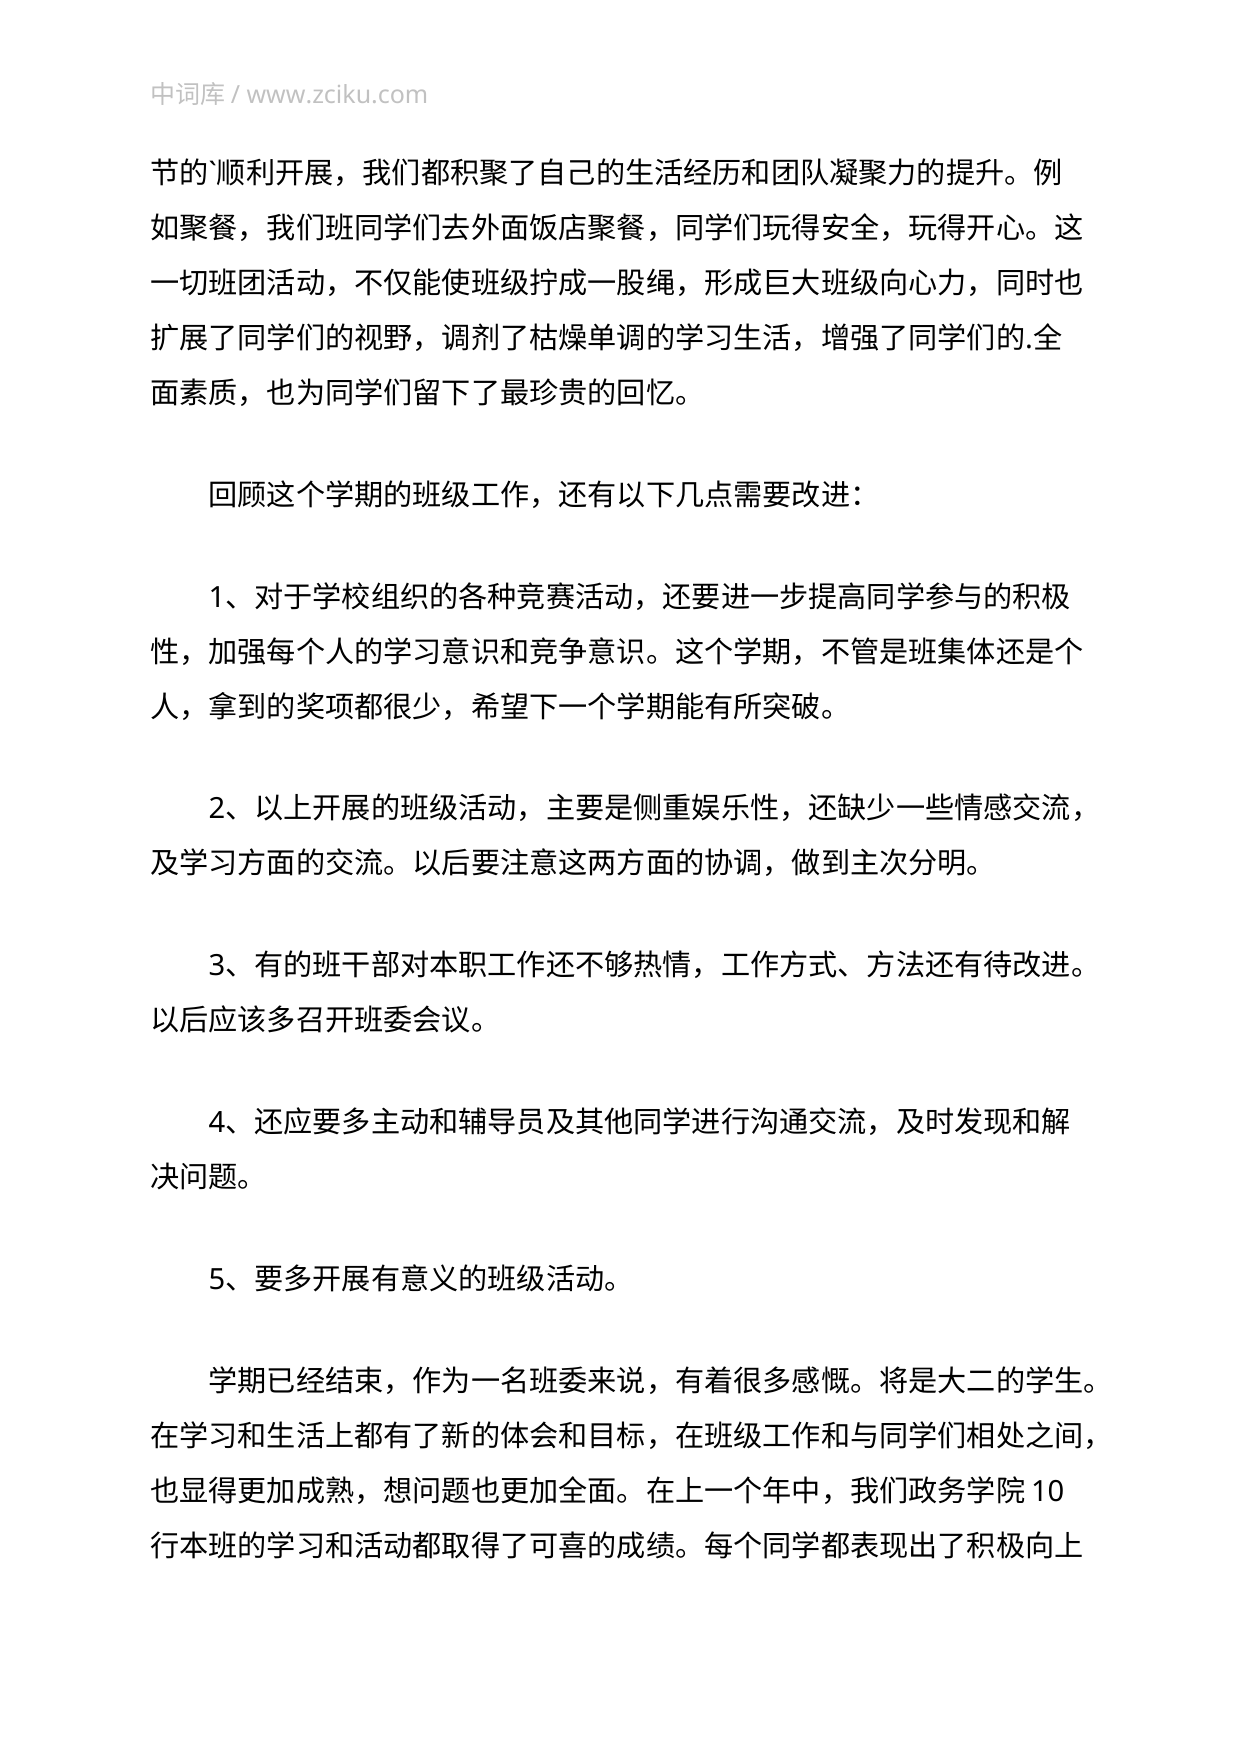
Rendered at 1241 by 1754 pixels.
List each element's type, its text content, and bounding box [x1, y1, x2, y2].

text 4、还应要多主动和辅导员及其他同学进行沟通交流，及时发现和解决问题。 [150, 1098, 1090, 1196]
text 回顾这个学期的班级工作，还有以下几点需要改进： [150, 472, 1090, 514]
text 5、要多开展有意义的班级活动。 [150, 1255, 1090, 1298]
text 3、有的班干部对本职工作还不够热情，工作方式、方法还有待改进。以后应该多召开班委会议。 [150, 942, 1090, 1039]
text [150, 1357, 1090, 1564]
text 2、以上开展的班级活动，主要是侧重娱乐性，还缺少一些情感交流，及学习方面的交流。以后要注意这两方面的协调，做到主次分明。 [150, 785, 1090, 882]
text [150, 150, 1090, 412]
text 1、对于学校组织的各种竞赛活动，还要进一步提高同学参与的积极性，加强每个人的学习意识和竞争意识。这个学期，不管是班集体还是个人，拿到的奖项都很少，希望下一个学期能有所突破。 [150, 573, 1090, 726]
